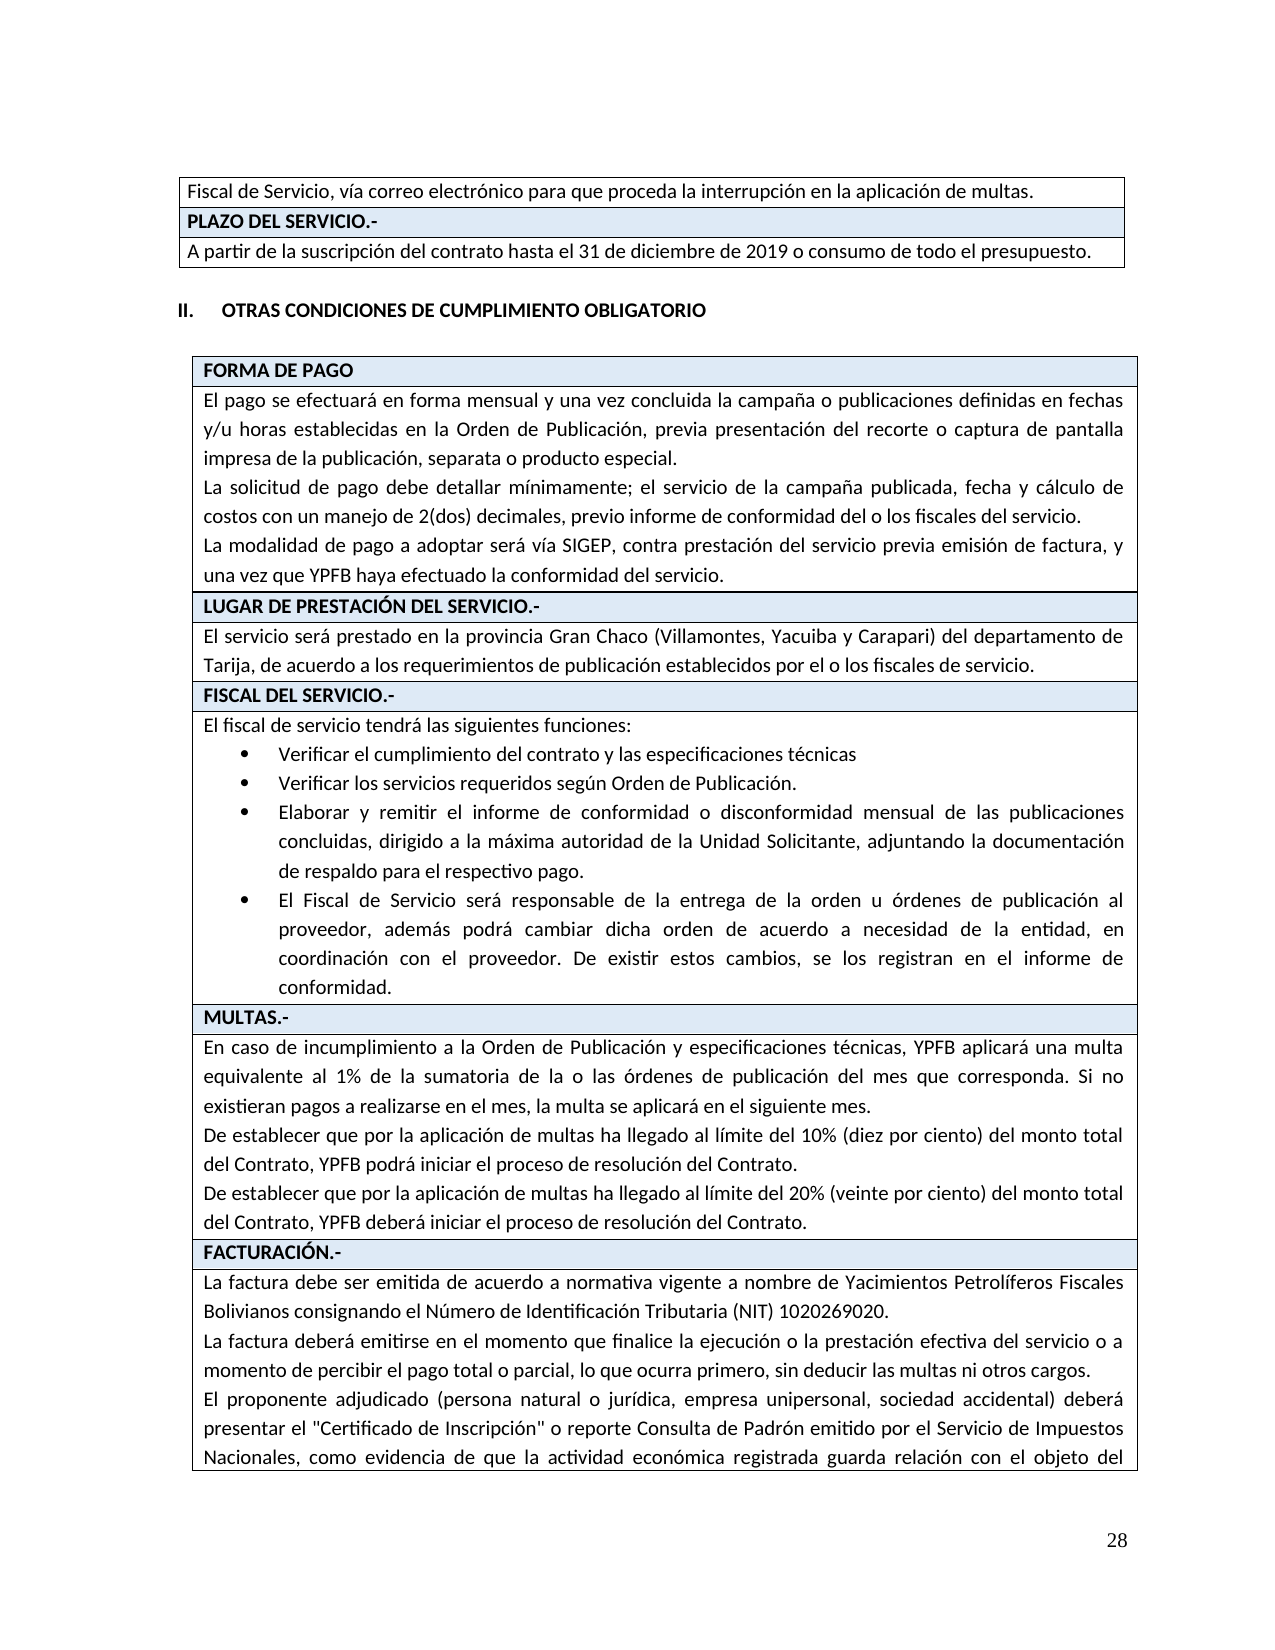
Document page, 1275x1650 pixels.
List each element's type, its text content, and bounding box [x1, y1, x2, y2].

table_cell PLAZO DEL SERVICIO.- [180, 208, 1124, 237]
table_cell El servicio será prestado en la provincia Gran Chaco (Villamontes, Yacuiba y Carapari) del departamento de Tarija, de acuerdo a los requerimientos de publicación establecidos por el o los fiscales de servicio. [193, 623, 1137, 681]
table_cell El fiscal de servicio tendrá las siguientes funciones: Verificar el cumplimiento del contrato y las especificaciones técnicas Verificar los servicios requeridos según Orden de Publicación. Elaborar y remitir el informe de conformidad o disconformidad mensual de las publicaciones concluidas, dirigido a la máxima autoridad de la Unidad Solicitante, adjuntando la documentación de respaldo para el respectivo pago. El Fiscal de Servicio será responsable de la entrega de la orden u órdenes de publicación al proveedor, además podrá cambiar dicha orden de acuerdo a necesidad de la entidad, en coordinación con el proveedor. De existir estos cambios, se los registran en el informe de conformidad. [193, 712, 1137, 1003]
table_cell FACTURACIÓN.- [193, 1240, 1137, 1268]
list OTRAS CONDICIONES DE CUMPLIMIENTO OBLIGATORIO [177, 297, 1127, 323]
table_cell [193, 1270, 1137, 1470]
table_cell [180, 178, 1124, 207]
table_header LUGAR DE PRESTACIÓN DEL SERVICIO.- [193, 593, 1137, 622]
table_cell En caso de incumplimiento a la Orden de Publicación y especificaciones técnicas, YPFB aplicará una multa equivalente al 1% de la sumatoria de la o las órdenes de publicación del mes que corresponda. Si no existieran pagos a realizarse en el mes, la multa se aplicará en el siguiente mes. De establecer que por la aplicación de multas ha llegado al límite del 10% (diez por ciento) del monto total del Contrato, YPFB podrá iniciar el proceso de resolución del Contrato. De establecer que por la aplicación de multas ha llegado al límite del 20% (veinte por ciento) del monto total del Contrato, YPFB deberá iniciar el proceso de resolución del Contrato. [193, 1035, 1137, 1238]
table_cell El pago se efectuará en forma mensual y una vez concluida la campaña o publicaciones definidas en fechas y/u horas establecidas en la Orden de Publicación, previa presentación del recorte o captura de pantalla impresa de la publicación, separata o producto especial. La solicitud de pago debe detallar mínimamente; el servicio de la campaña publicada, fecha y cálculo de costos con un manejo de 2(dos) decimales, previo informe de conformidad del o los fiscales del servicio. La modalidad de pago a adoptar será vía SIGEP, contra prestación del servicio previa emisión de factura, y una vez que YPFB haya efectuado la conformidad del servicio. [193, 387, 1137, 591]
table_header FORMA DE PAGO [193, 357, 1137, 386]
table_cell MULTAS.- [193, 1005, 1137, 1033]
table_cell FISCAL DEL SERVICIO.- [193, 682, 1137, 711]
table_cell A partir de la suscripción del contrato hasta el 31 de diciembre de 2019 o consumo de todo el presupuesto. [180, 238, 1124, 267]
